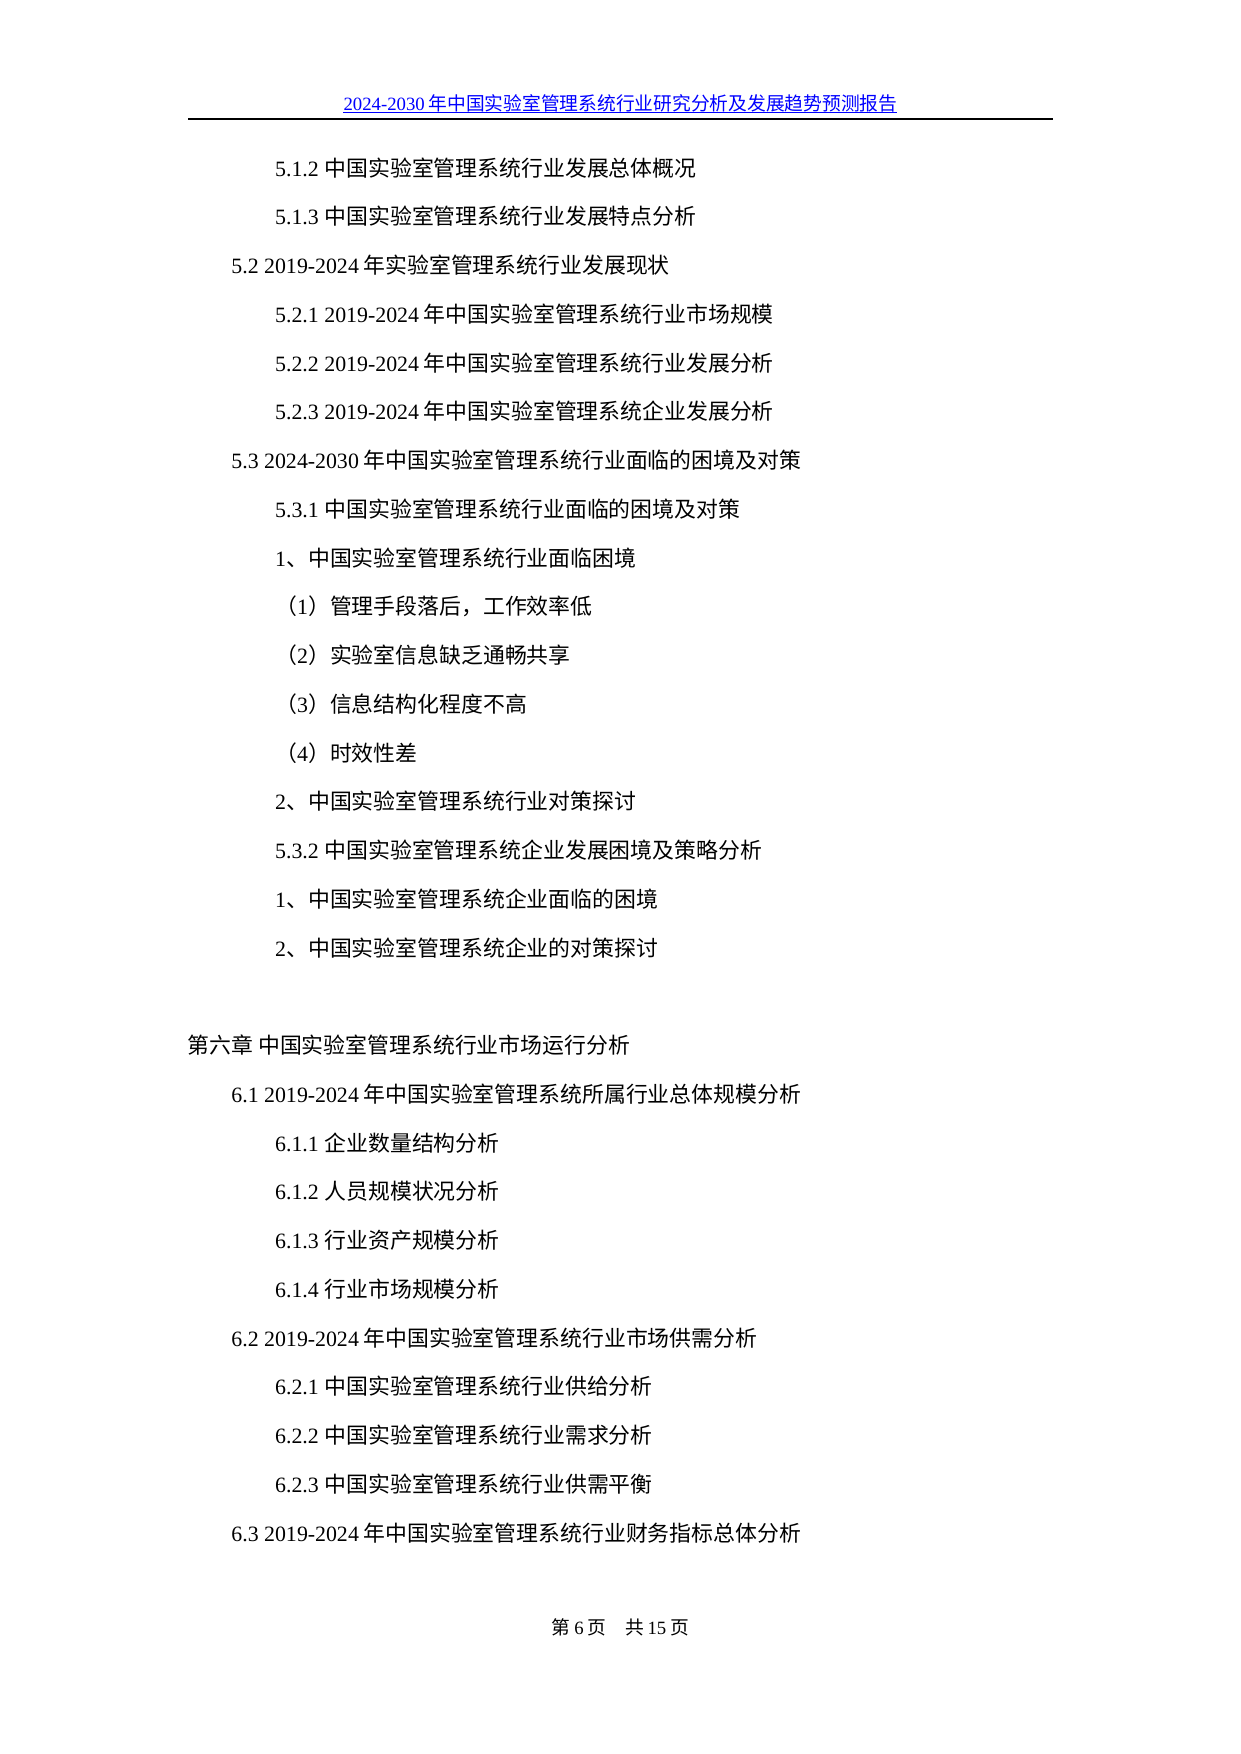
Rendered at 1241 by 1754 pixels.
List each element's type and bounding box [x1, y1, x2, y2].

text [187, 150, 1053, 1548]
